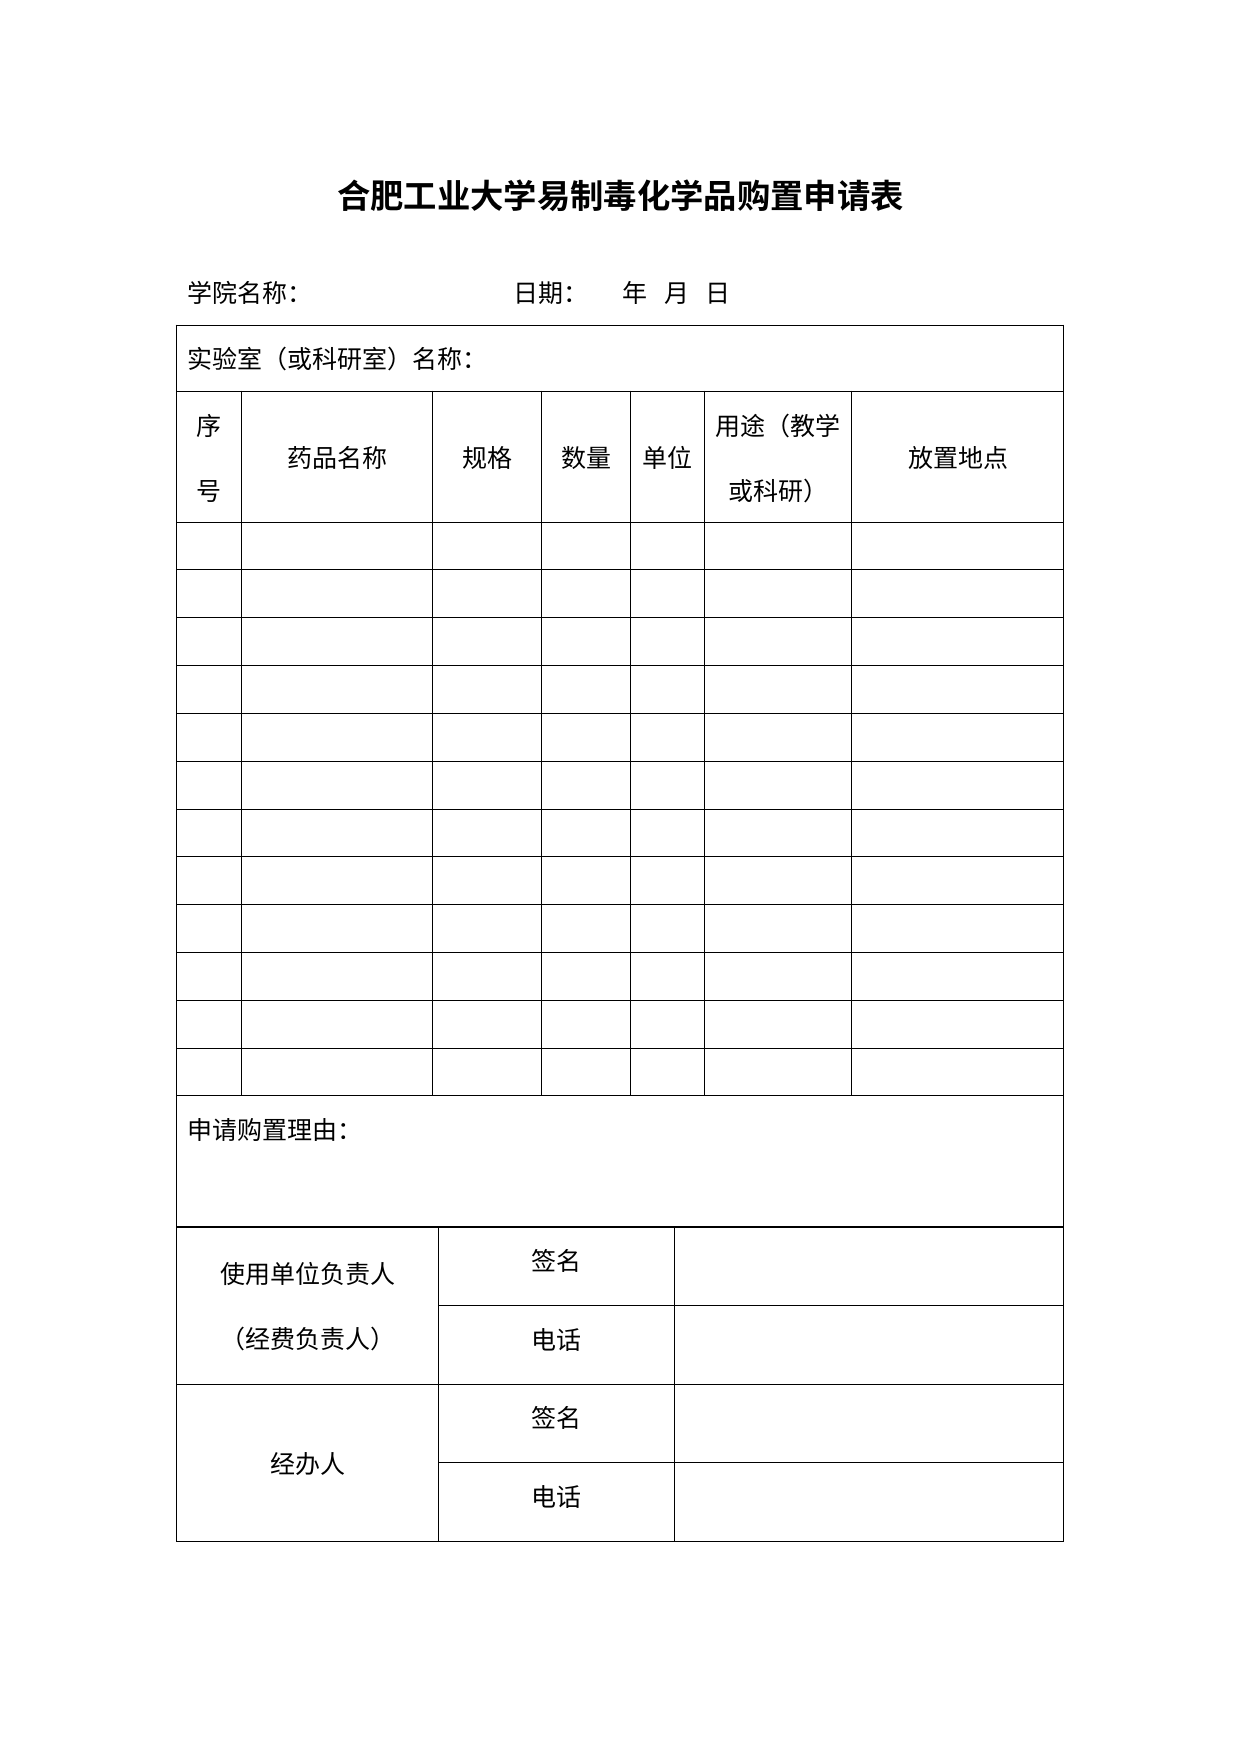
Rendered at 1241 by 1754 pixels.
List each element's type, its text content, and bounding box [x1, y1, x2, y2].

table_cell [177, 857, 241, 904]
table_cell [242, 905, 432, 952]
table_cell [542, 618, 630, 665]
table_cell [705, 857, 851, 904]
table_cell 药品名称 [242, 392, 432, 522]
table_cell [433, 762, 541, 808]
table_cell 数量 [542, 392, 630, 522]
table_cell [542, 570, 630, 617]
table_cell [177, 618, 241, 665]
table_cell [705, 570, 851, 617]
table_cell [542, 1001, 630, 1047]
table_cell 电话 [439, 1463, 674, 1541]
table_cell [852, 570, 1063, 617]
table_cell [705, 953, 851, 1000]
table_cell [433, 523, 541, 569]
table_cell [631, 523, 704, 569]
table_cell 签名 [439, 1385, 674, 1462]
table_cell [177, 666, 241, 713]
table_cell [852, 1049, 1063, 1095]
table_cell [177, 905, 241, 952]
table_cell [433, 1049, 541, 1095]
table_cell [705, 810, 851, 856]
table_cell 电话 [439, 1306, 674, 1383]
table_cell [631, 666, 704, 713]
table_cell 签名 [439, 1228, 674, 1305]
table_cell [177, 714, 241, 761]
table_cell [852, 857, 1063, 904]
table_cell [433, 857, 541, 904]
table_header 实验室（或科研室）名称： [177, 326, 1063, 391]
table_cell [242, 1001, 432, 1047]
table_cell [242, 523, 432, 569]
table_cell [705, 1001, 851, 1047]
table_cell [177, 570, 241, 617]
table_cell [242, 1049, 432, 1095]
table_cell [242, 953, 432, 1000]
table_cell 申请购置理由： [177, 1096, 1063, 1226]
text 学院名称： 日期： 年 月 日 [187, 259, 1053, 324]
table_cell [542, 953, 630, 1000]
table_cell 经办人 [177, 1385, 438, 1541]
table_cell [852, 666, 1063, 713]
table_cell [631, 857, 704, 904]
table_cell [631, 953, 704, 1000]
table_cell [542, 762, 630, 808]
table_cell [433, 666, 541, 713]
table_cell [852, 953, 1063, 1000]
table_cell [433, 953, 541, 1000]
table_cell [177, 523, 241, 569]
table_cell [705, 1049, 851, 1095]
table_cell [542, 857, 630, 904]
table_cell [705, 666, 851, 713]
table_cell [242, 714, 432, 761]
table_cell [705, 905, 851, 952]
table_cell [542, 810, 630, 856]
table_cell [705, 618, 851, 665]
table_cell [631, 810, 704, 856]
table_cell [242, 666, 432, 713]
table_cell [675, 1463, 1063, 1541]
table_cell 放置地点 [852, 392, 1063, 522]
table_cell [177, 762, 241, 808]
table_cell [631, 1001, 704, 1047]
table_cell 使用单位负责人 （经费负责人） [177, 1228, 438, 1383]
table_cell [177, 953, 241, 1000]
table_cell [542, 523, 630, 569]
table_cell 用途（教学或科研） [705, 392, 851, 522]
table_cell [433, 810, 541, 856]
table_cell [242, 762, 432, 808]
table_cell [242, 810, 432, 856]
table_cell [433, 618, 541, 665]
table_cell [675, 1385, 1063, 1462]
table_cell [433, 570, 541, 617]
table_cell [631, 714, 704, 761]
table_cell [433, 714, 541, 761]
table_cell [542, 714, 630, 761]
table_cell [852, 618, 1063, 665]
table_cell [631, 570, 704, 617]
table_cell [433, 905, 541, 952]
text 合肥工业大学易制毒化学品购置申请表 [187, 162, 1053, 227]
table_cell [705, 762, 851, 808]
table_cell [242, 570, 432, 617]
table_cell [852, 810, 1063, 856]
table_cell [852, 905, 1063, 952]
table_cell [631, 1049, 704, 1095]
table_cell 规格 [433, 392, 541, 522]
table_cell [675, 1306, 1063, 1383]
table_cell 序号 [177, 392, 241, 522]
table_cell [542, 666, 630, 713]
table_cell 单位 [631, 392, 704, 522]
table_cell [631, 618, 704, 665]
table_cell [177, 810, 241, 856]
table_cell [852, 714, 1063, 761]
table_cell [852, 1001, 1063, 1047]
table_cell [177, 1001, 241, 1047]
table_cell [675, 1228, 1063, 1305]
table_cell [852, 523, 1063, 569]
table_cell [631, 905, 704, 952]
table_cell [433, 1001, 541, 1047]
table_cell [631, 762, 704, 808]
table_cell [852, 762, 1063, 808]
table_cell [542, 905, 630, 952]
table_cell [242, 857, 432, 904]
table_cell [242, 618, 432, 665]
table_cell [542, 1049, 630, 1095]
table_cell [177, 1049, 241, 1095]
table_cell [705, 523, 851, 569]
table_cell [705, 714, 851, 761]
